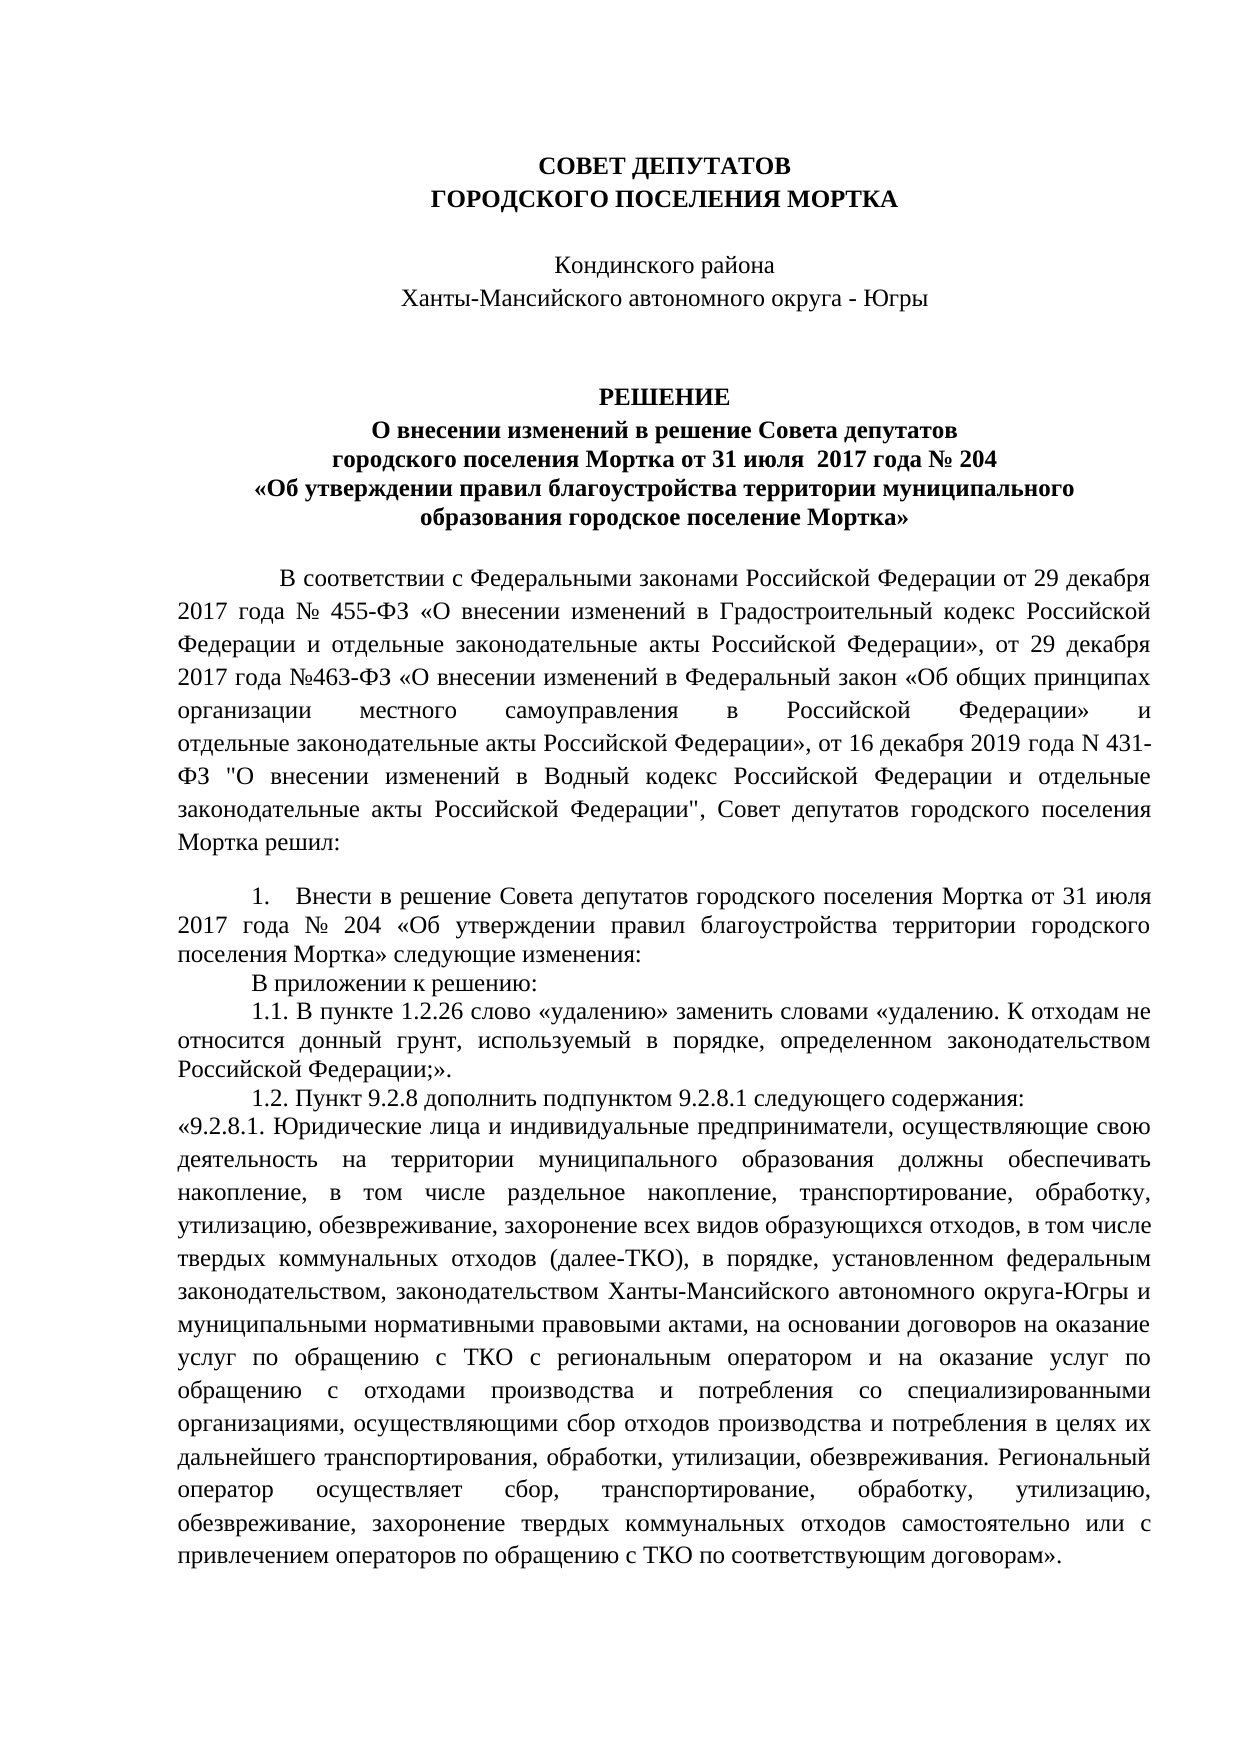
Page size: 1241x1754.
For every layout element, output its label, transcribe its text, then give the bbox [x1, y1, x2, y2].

text 1.2. Пункт 9.2.8 дополнить подпунктом 9.2.8.1 следующего содержания: [177, 1083, 1152, 1111]
text В соответствии с Федеральными законами Российской Федерации от 29 декабря 2017 года № 455-ФЗ «О внесении изменений в Градостроительный кодекс Российской Федерации и отдельные законодательные акты Российской Федерации», от 29 декабря 2017 года №463-ФЗ «О внесении изменений в Федеральный закон «Об общих принципах организации местного самоуправления в Российской Федерации» и отдельные законодательные акты Российской Федерации», от 16 декабря 2019 года N 431-ФЗ "О внесении изменений в Водный кодекс Российской Федерации и отдельные законодательные акты Российской Федерации", Совет депутатов городского поселения Мортка решил: [177, 563, 1152, 856]
text Кондинского района [177, 250, 1152, 279]
list В приложении к решению: [177, 968, 1152, 996]
list Внести в решение Совета депутатов городского поселения Мортка от 31 июля 2017 года № 204 «Об утверждении правил благоустройства территории городского поселения Мортка» следующие изменения: [177, 881, 1152, 968]
text Ханты-Мансийского автономного округа - Югры [177, 283, 1152, 312]
text РЕШЕНИЕ [177, 382, 1152, 411]
subtitle образования городское поселение Мортка» [177, 502, 1152, 530]
subtitle «Об утверждении правил благоустройства территории муниципального [177, 473, 1152, 502]
text СОВЕТ ДЕПУТАТОВ [177, 151, 1152, 180]
text городского поселения Мортка от 31 июля 2017 года № 204 [177, 444, 1152, 473]
text О внесении изменений в решение Совета депутатов [177, 415, 1152, 444]
text 1.1. В пункте 1.2.26 слово «удалению» заменить словами «удалению. К отходам не относится донный грунт, используемый в порядке, определенном законодательством Российской Федерации;». [177, 996, 1152, 1083]
list «9.2.8.1. Юридические лица и индивидуальные предприниматели, осуществляющие свою деятельность на территории муниципального образования должны обеспечивать накопление, в том числе раздельное накопление, транспортирование, обработку, утилизацию, обезвреживание, захоронение всех видов образующихся отходов, в том числе твердых коммунальных отходов (далее-ТКО), в порядке, установленном федеральным законодательством, законодательством Ханты-Мансийского автономного округа-Югры и муниципальными нормативными правовыми актами, на основании договоров на оказание услуг по обращению с ТКО с региональным оператором и на оказание услуг по обращению с отходами производства и потребления со специализированными организациями, осуществляющими сбор отходов производства и потребления в целях их дальнейшего транспортирования, обработки, утилизации, обезвреживания. Региональный оператор осуществляет сбор, транспортирование, обработку, утилизацию, обезвреживание, захоронение твердых коммунальных отходов самостоятельно или с привлечением операторов по обращению с ТКО по соответствующим договорам». [177, 1111, 1152, 1569]
text ГОРОДСКОГО ПОСЕЛЕНИЯ МОРТКА [177, 184, 1152, 213]
